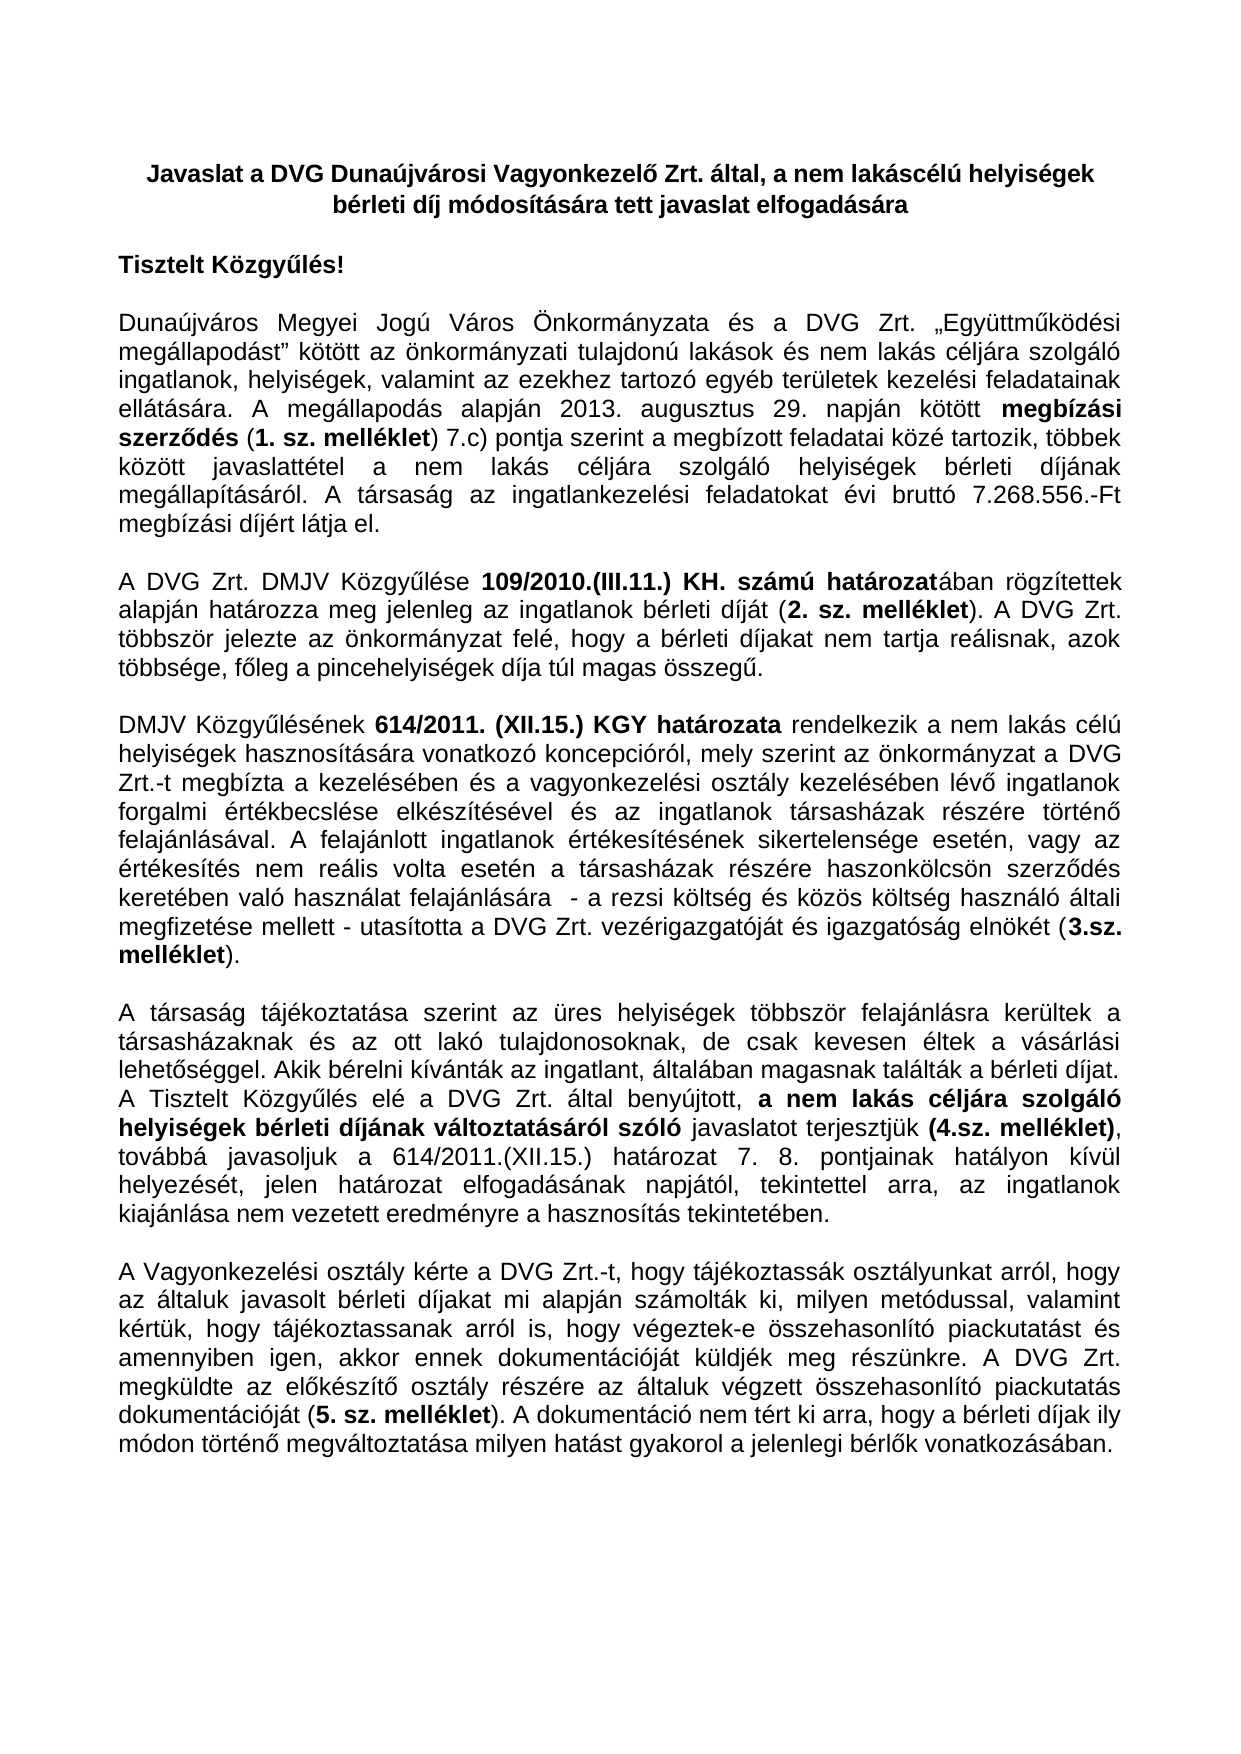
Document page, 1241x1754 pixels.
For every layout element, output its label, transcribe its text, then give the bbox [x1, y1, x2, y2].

text Dunaújváros Megyei Jogú Város Önkormányzata és a DVG Zrt. „Együttműködési megállapodást” kötött az önkormányzati tulajdonú lakások és nem lakás céljára szolgáló ingatlanok, helyiségek, valamint az ezekhez tartozó egyéb területek kezelési feladatainak ellátására. A megállapodás alapján 2013. augusztus 29. napján kötött megbízási szerződés (1. sz. melléklet) 7.c) pontja szerint a megbízott feladatai közé tartozik, többek között javaslattétel a nem lakás céljára szolgáló helyiségek bérleti díjának megállapításáról. A társaság az ingatlankezelési feladatokat évi bruttó 7.268.556.-Ft megbízási díjért látja el. [118, 308, 1122, 538]
text A Vagyonkezelési osztály kérte a DVG Zrt.-t, hogy tájékoztassák osztályunkat arról, hogy az általuk javasolt bérleti díjakat mi alapján számolták ki, milyen metódussal, valamint kértük, hogy tájékoztassanak arról is, hogy végeztek-e összehasonlító piackutatást és amennyiben igen, akkor ennek dokumentációját küldjék meg részünkre. A DVG Zrt. megküldte az előkészítő osztály részére az általuk végzett összehasonlító piackutatás dokumentációját (5. sz. melléklet). A dokumentáció nem tért ki arra, hogy a bérleti díjak ily módon történő megváltoztatása milyen hatást gyakorol a jelenlegi bérlők vonatkozásában. [118, 1256, 1122, 1458]
text Javaslat a DVG Dunaújvárosi Vagyonkezelő Zrt. által, a nem lakáscélú helyiségek bérleti díj módosítására tett javaslat elfogadására [118, 159, 1122, 221]
text A társaság tájékoztatása szerint az üres helyiségek többször felajánlásra kerültek a társasházaknak és az ott lakó tulajdonosoknak, de csak kevesen éltek a vásárlási lehetőséggel. Akik bérelni kívánták az ingatlant, általában magasnak találták a bérleti díjat. A Tisztelt Közgyűlés elé a DVG Zrt. által benyújtott, a nem lakás céljára szolgáló helyiségek bérleti díjának változtatásáról szóló javaslatot terjesztjük (4.sz. melléklet), továbbá javasoljuk a 614/2011.(XII.15.) határozat 7. 8. pontjainak hatályon kívül helyezését, jelen határozat elfogadásának napjától, tekintettel arra, az ingatlanok kiajánlása nem vezetett eredményre a hasznosítás tekintetében. [118, 998, 1122, 1228]
text DMJV Közgyűlésének 614/2011. (XII.15.) KGY határozata rendelkezik a nem lakás célú helyiségek hasznosítására vonatkozó koncepcióról, mely szerint az önkormányzat a DVG Zrt.-t megbízta a kezelésében és a vagyonkezelési osztály kezelésében lévő ingatlanok forgalmi értékbecslése elkészítésével és az ingatlanok társasházak részére történő felajánlásával. A felajánlott ingatlanok értékesítésének sikertelensége esetén, vagy az értékesítés nem reális volta esetén a társasházak részére haszonkölcsön szerződés keretében való használat felajánlására - a rezsi költség és közös költség használó általi megfizetése mellett - utasította a DVG Zrt. vezérigazgatóját és igazgatóság elnökét (3.sz. melléklet). [118, 710, 1122, 969]
text A DVG Zrt. DMJV Közgyűlése 109/2010.(III.11.) KH. számú határozatában rögzítettek alapján határozza meg jelenleg az ingatlanok bérleti díját (2. sz. melléklet). A DVG Zrt. többször jelezte az önkormányzat felé, hogy a bérleti díjakat nem tartja reálisnak, azok többsége, főleg a pincehelyiségek díja túl magas összegű. [118, 566, 1122, 681]
text Tisztelt Közgyűlés! [118, 250, 1122, 279]
